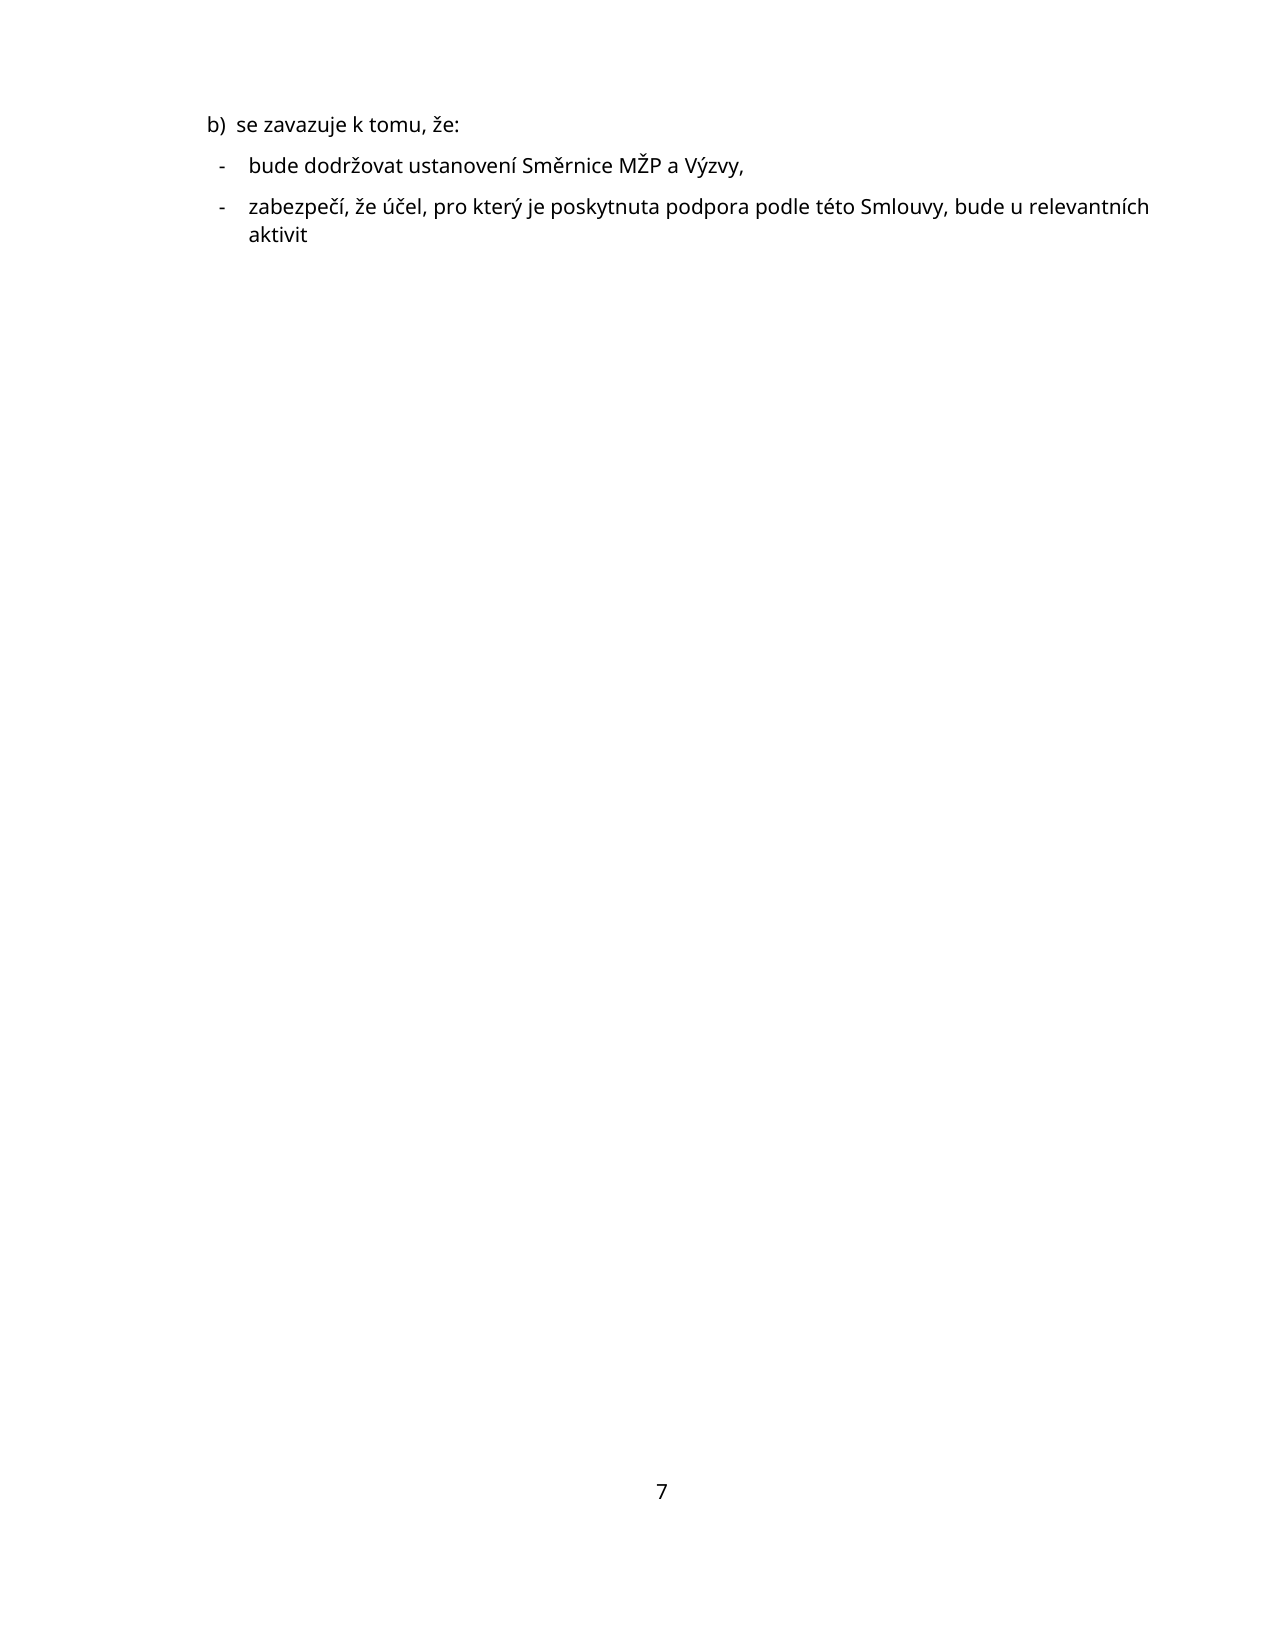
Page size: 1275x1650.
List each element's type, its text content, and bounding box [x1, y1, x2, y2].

list se zavazuje k tomu, že: [207, 110, 1169, 139]
list zabezpečí, že účel, pro který je poskytnuta podpora podle této Smlouvy, bude u relevantních aktivit [218, 192, 1169, 249]
list bude dodržovat ustanovení Směrnice MŽP a Výzvy, [218, 151, 1169, 180]
